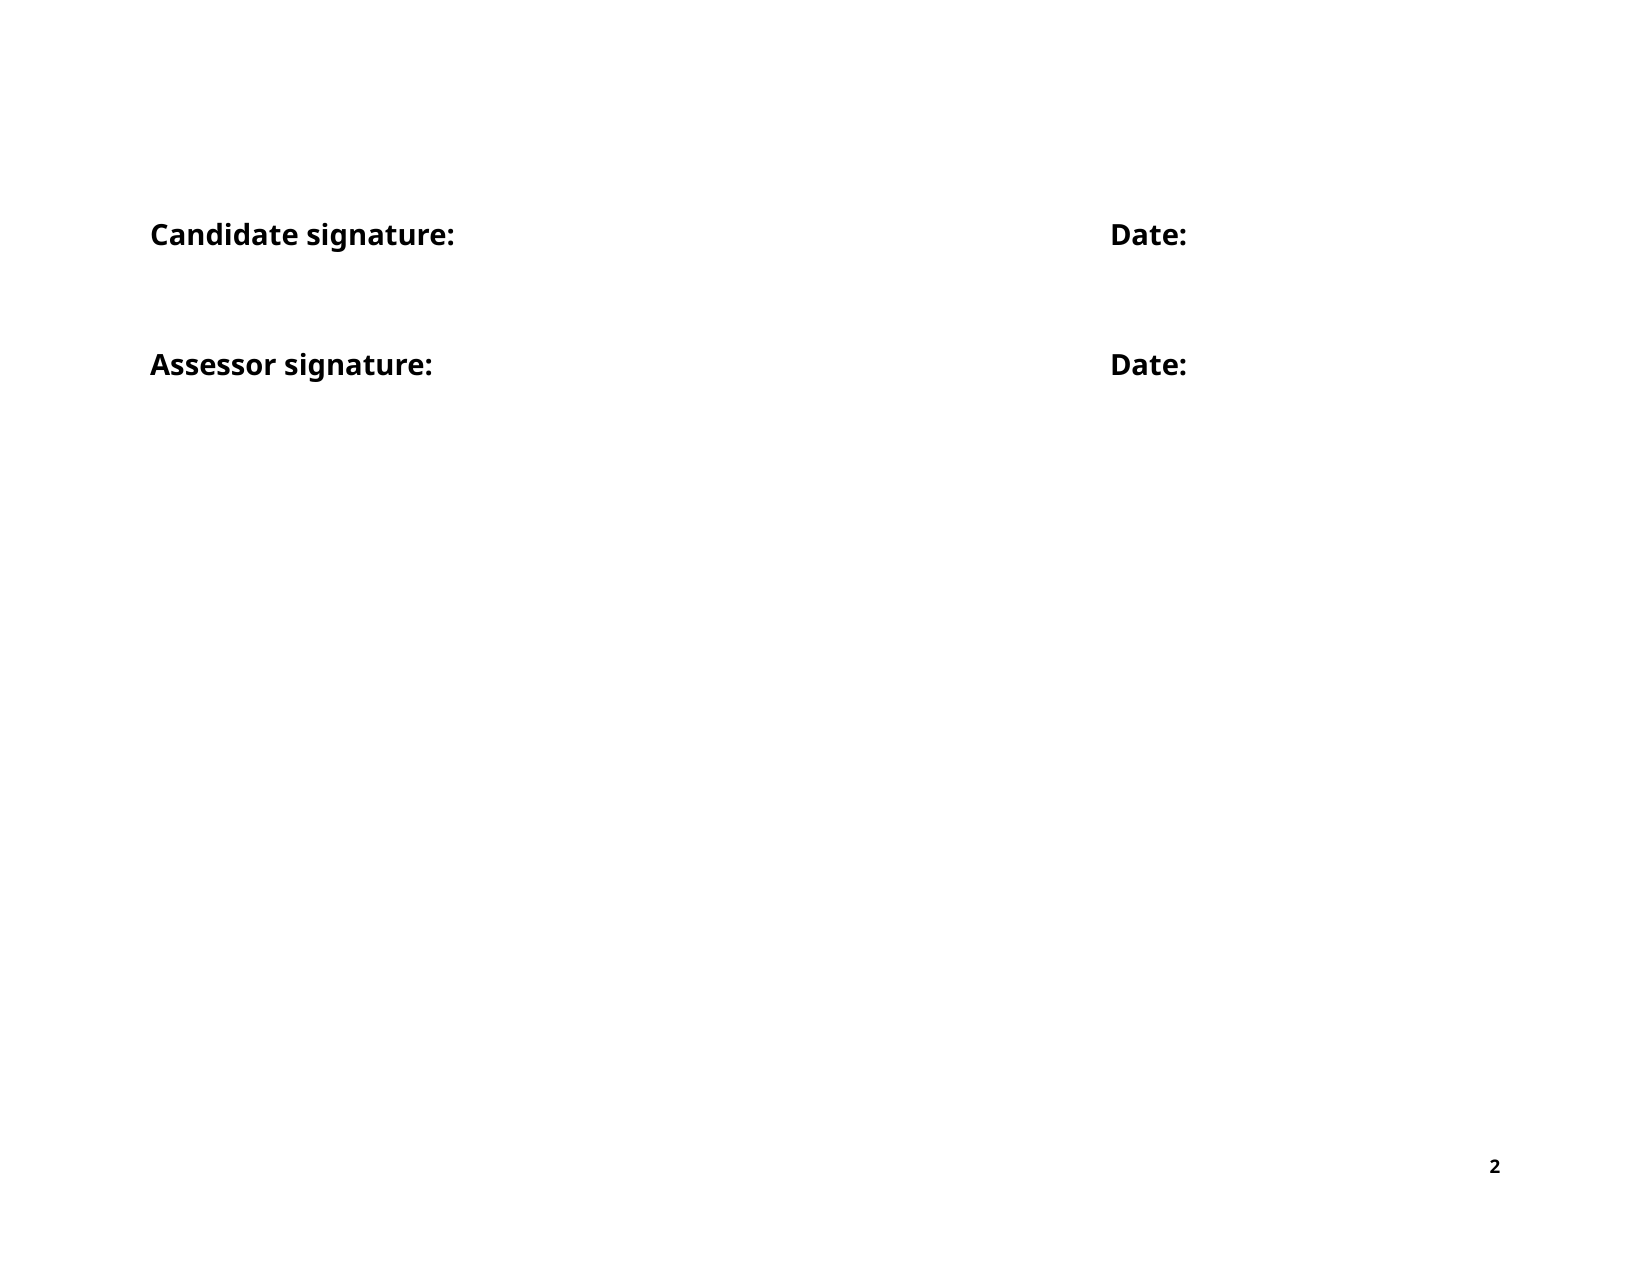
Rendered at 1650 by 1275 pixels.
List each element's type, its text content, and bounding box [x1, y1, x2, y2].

subtitle Assessor signature: Date: [150, 344, 1500, 384]
subtitle Candidate signature: Date: [150, 215, 1500, 254]
